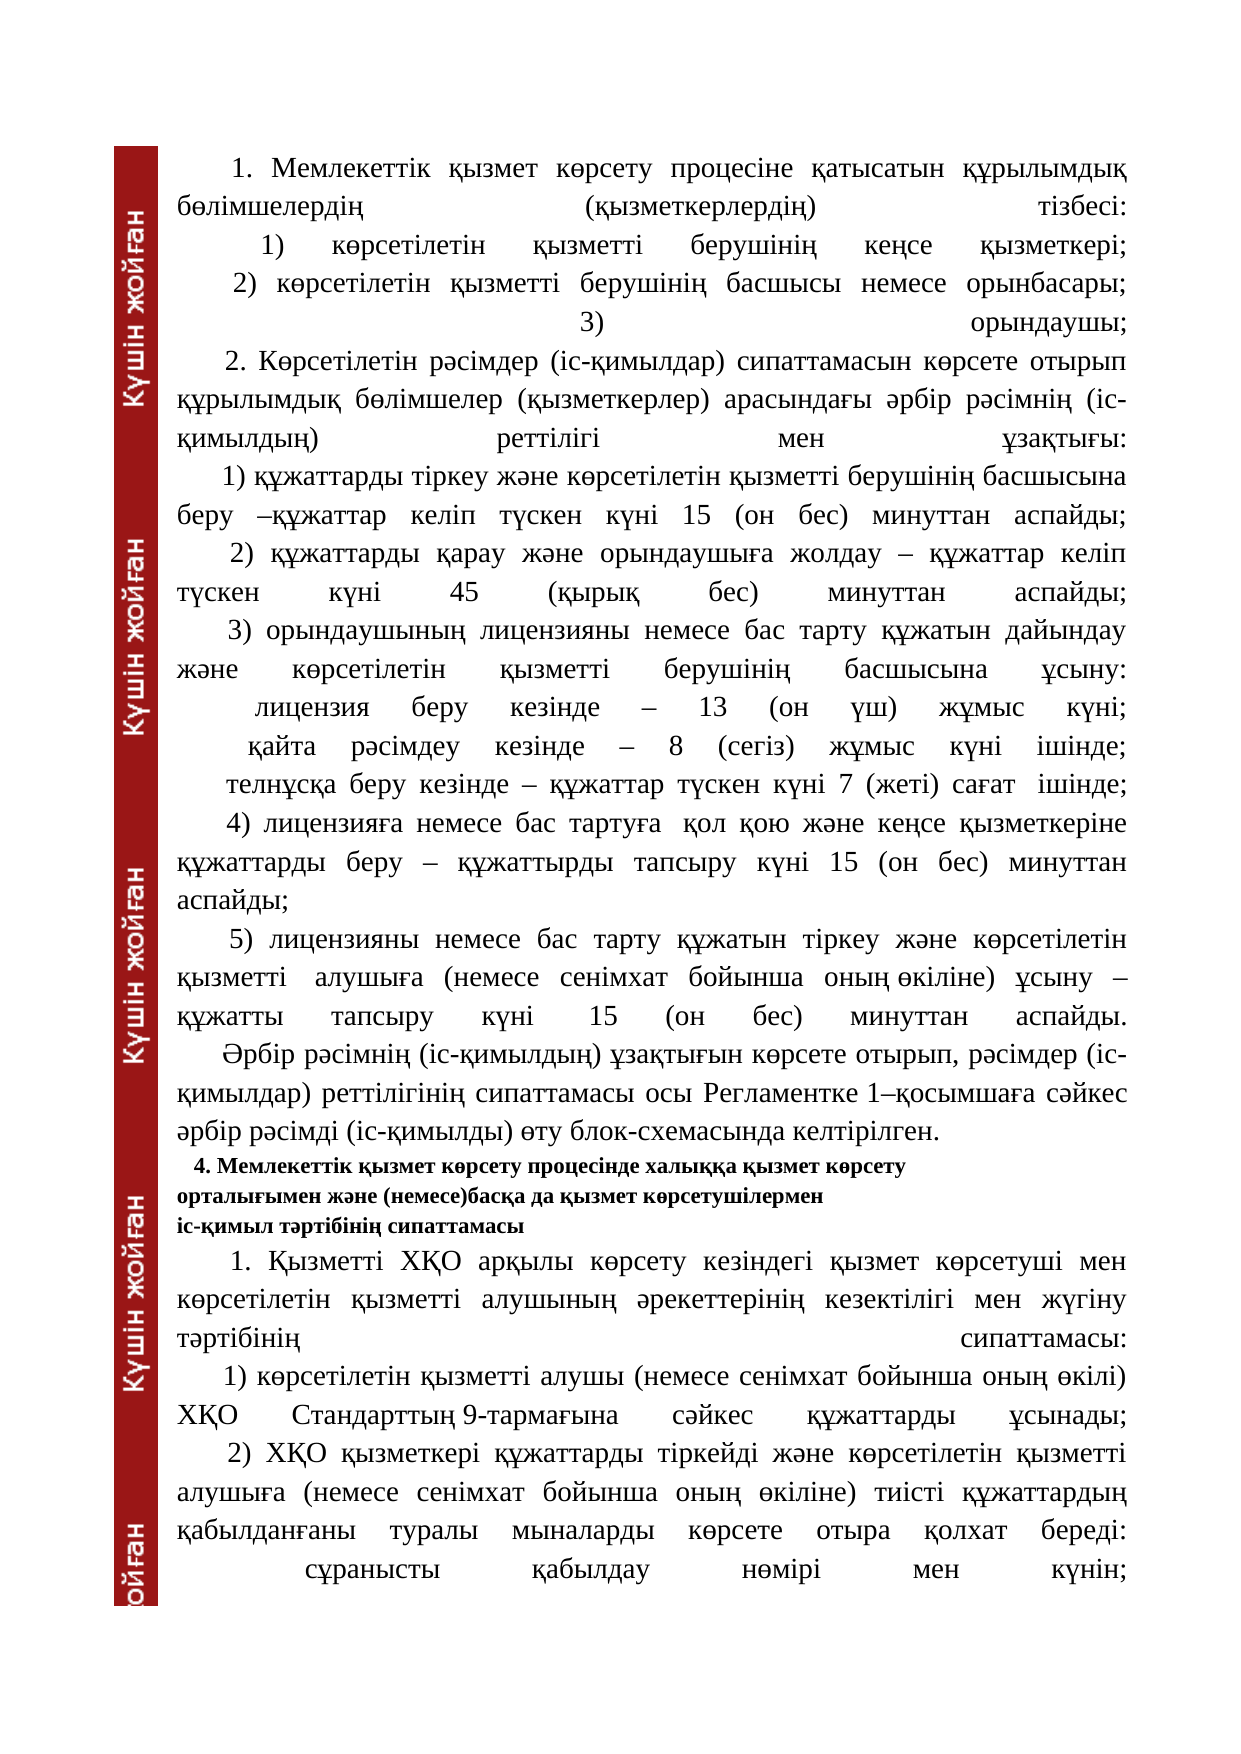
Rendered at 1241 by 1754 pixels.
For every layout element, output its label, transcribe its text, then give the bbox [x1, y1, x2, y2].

picture [114, 1147, 158, 1152]
picture [114, 1584, 158, 1606]
picture [114, 1239, 158, 1243]
picture [114, 146, 158, 150]
text 1. Мемлекеттік қызмет көрсету процесіне қатысатын құрылымдық бөлімшелердің (қызметкерлердің) тізбесі: 1) көрсетілетін қызметті берушінің кеңсе қызметкері; 2) көрсетілетін қызметті берушінің басшысы немесе орынбасары; 3) орындаушы; 2. Көрсетілетін рәсімдер (іс-қимылдар) сипаттамасын көрсете отырып құрылымдық бөлімшелер (қызметкерлер) арасындағы әрбір рәсімнің (іс-қимылдың) реттілігі мен ұзақтығы: 1) құжаттарды тіркеу және көрсетілетін қызметті берушінің басшысына беру –құжаттар келіп түскен күні 15 (он бес) минуттан аспайды; 2) құжаттарды қарау және орындаушыға жолдау – құжаттар келіп түскен күні 45 (қырық бес) минуттан аспайды; 3) орындаушының лицензияны немесе бас тарту құжатын дайындау және көрсетілетін қызметті берушінің басшысына ұсыну: лицензия беру кезінде – 13 (он үш) жұмыс күні; қайта рәсімдеу кезінде – 8 (сегіз) жұмыс күні ішінде; телнұсқа беру кезінде – құжаттар түскен күні 7 (жеті) сағат ішінде; 4) лицензияға немесе бас тартуға қол қою және кеңсе қызметкеріне құжаттарды беру – құжаттырды тапсыру күні 15 (он бес) минуттан аспайды; 5) лицензияны немесе бас тарту құжатын тіркеу және көрсетілетін қызметті алушыға (немесе сенімхат бойынша оның өкіліне) ұсыну – құжатты тапсыру күні 15 (он бес) минуттан аспайды. Әрбір рәсімнің (іс-қимылдың) ұзақтығын көрсете отырып, рәсімдер (іс-қимылдар) реттілігінің сипаттамасы осы Регламентке 1–қосымшаға сәйкес әрбір рәсімді (іс-қимылды) өту блок-схемасында келтірілген. [112, 150, 1128, 1147]
text 4. Мемлекеттік қызмет көрсету процесінде халыққа қызмет көрсету орталығымен және (немесе)басқа да қызмет көрсетушілермен іс-қимыл тәртібінің сипаттамасы [112, 1152, 1128, 1239]
